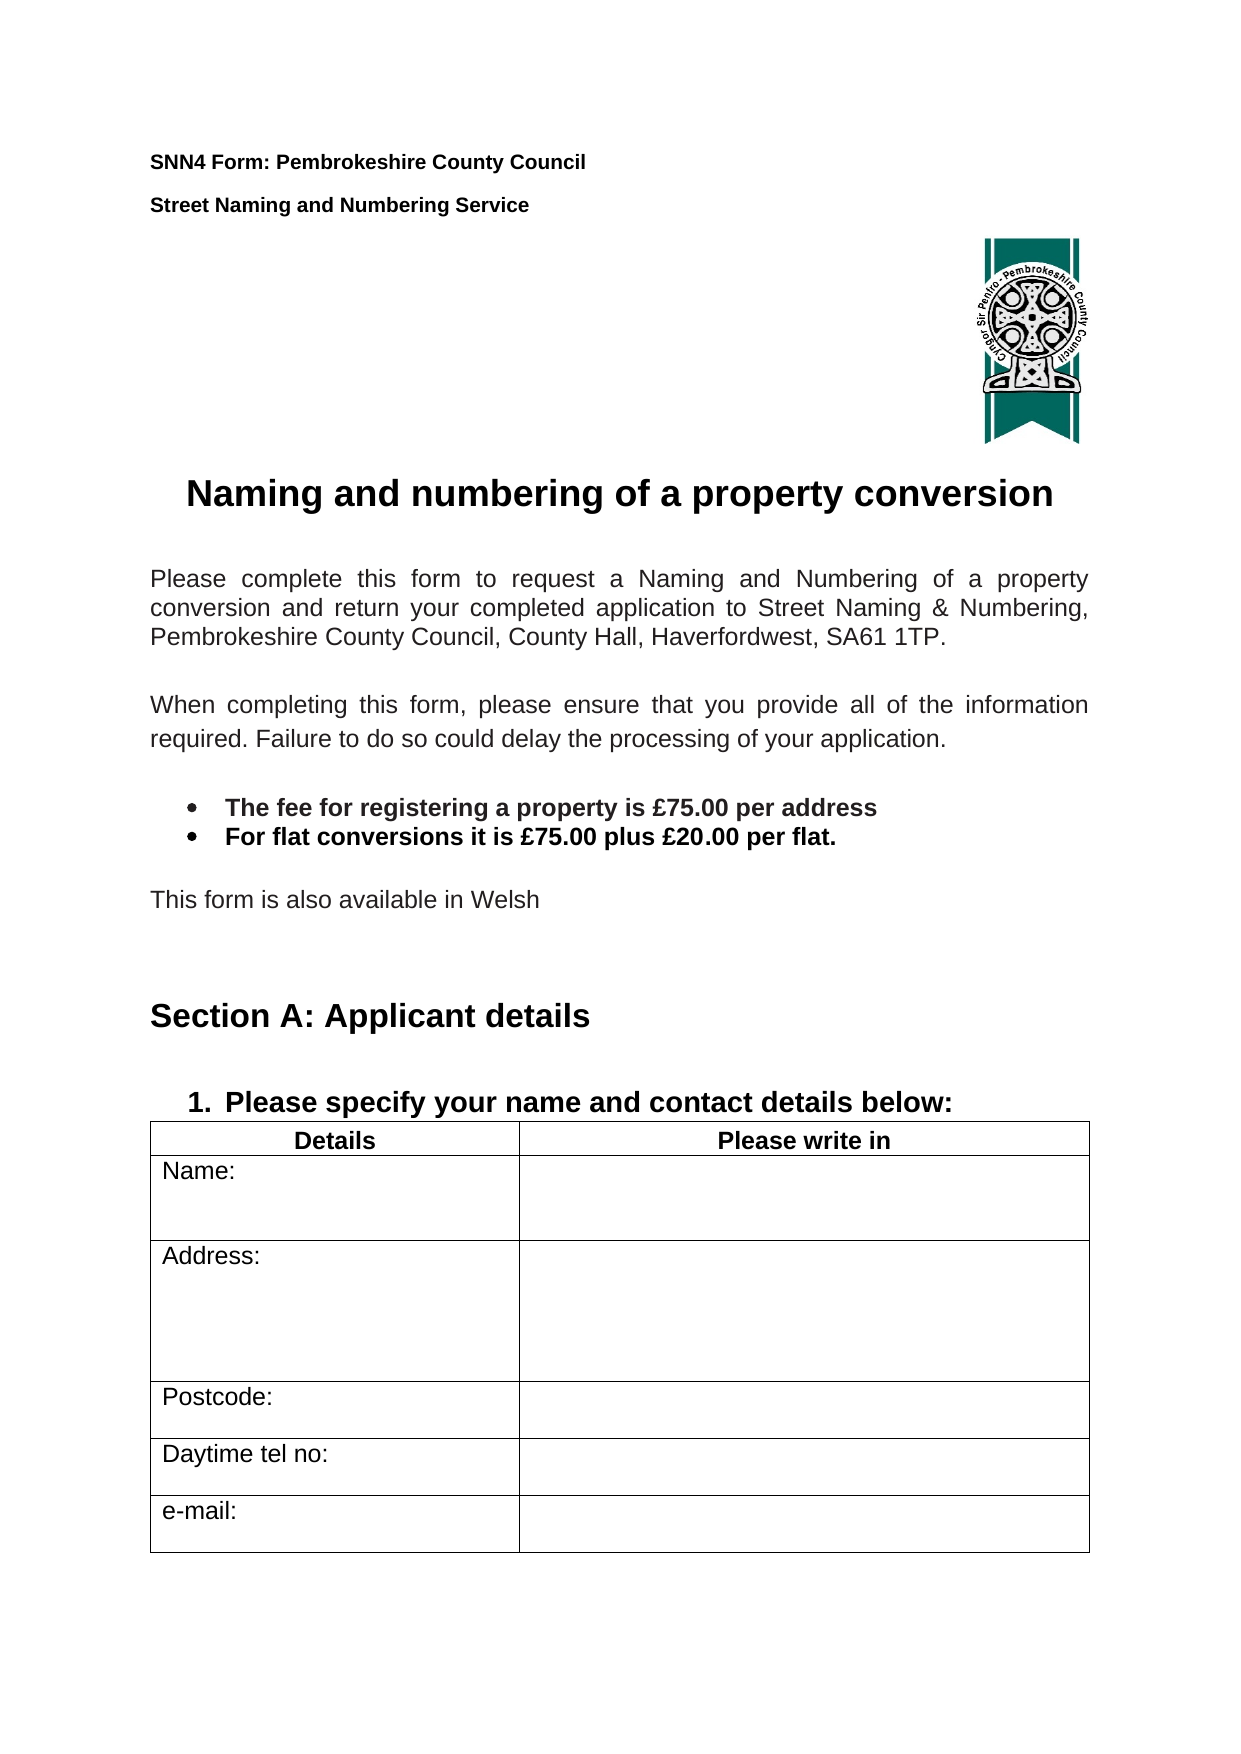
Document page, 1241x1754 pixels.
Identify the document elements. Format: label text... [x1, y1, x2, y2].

table_cell Name: [151, 1156, 519, 1240]
list For flat conversions it is £75.00 plus £20.00 per flat. [187, 822, 1090, 851]
text Please complete this form to request a Naming and Numbering of a property conversion and return your completed application to Street Naming & Numbering, Pembrokeshire County Council, County Hall, Haverfordwest, SA61 1TP. [150, 564, 1090, 651]
table_cell Daytime tel no: [151, 1439, 519, 1495]
subtitle Section A: Applicant details [150, 996, 1090, 1035]
subtitle Naming and numbering of a property conversion [150, 471, 1090, 514]
text SNN4 Form: Pembrokeshire County Council [150, 150, 1090, 174]
picture [973, 235, 1091, 444]
list The fee for registering a property is £75.00 per address [187, 787, 1090, 822]
text This form is also available in Welsh [150, 879, 1090, 913]
table_cell [520, 1439, 1089, 1495]
table_cell [520, 1241, 1089, 1381]
table_cell [520, 1496, 1089, 1552]
table_header Please write in [520, 1122, 1089, 1155]
table_cell Address: [151, 1241, 519, 1381]
table_cell [520, 1382, 1089, 1438]
table_cell [520, 1156, 1089, 1240]
subtitle Please specify your name and contact details below: [187, 1084, 1090, 1118]
text When completing this form, please ensure that you provide all of the information required. Failure to do so could delay the processing of your application. [150, 685, 1090, 753]
table_cell Postcode: [151, 1382, 519, 1438]
table_header Details [151, 1122, 519, 1155]
text Street Naming and Numbering Service [150, 192, 1090, 216]
table_cell e-mail: [151, 1496, 519, 1552]
